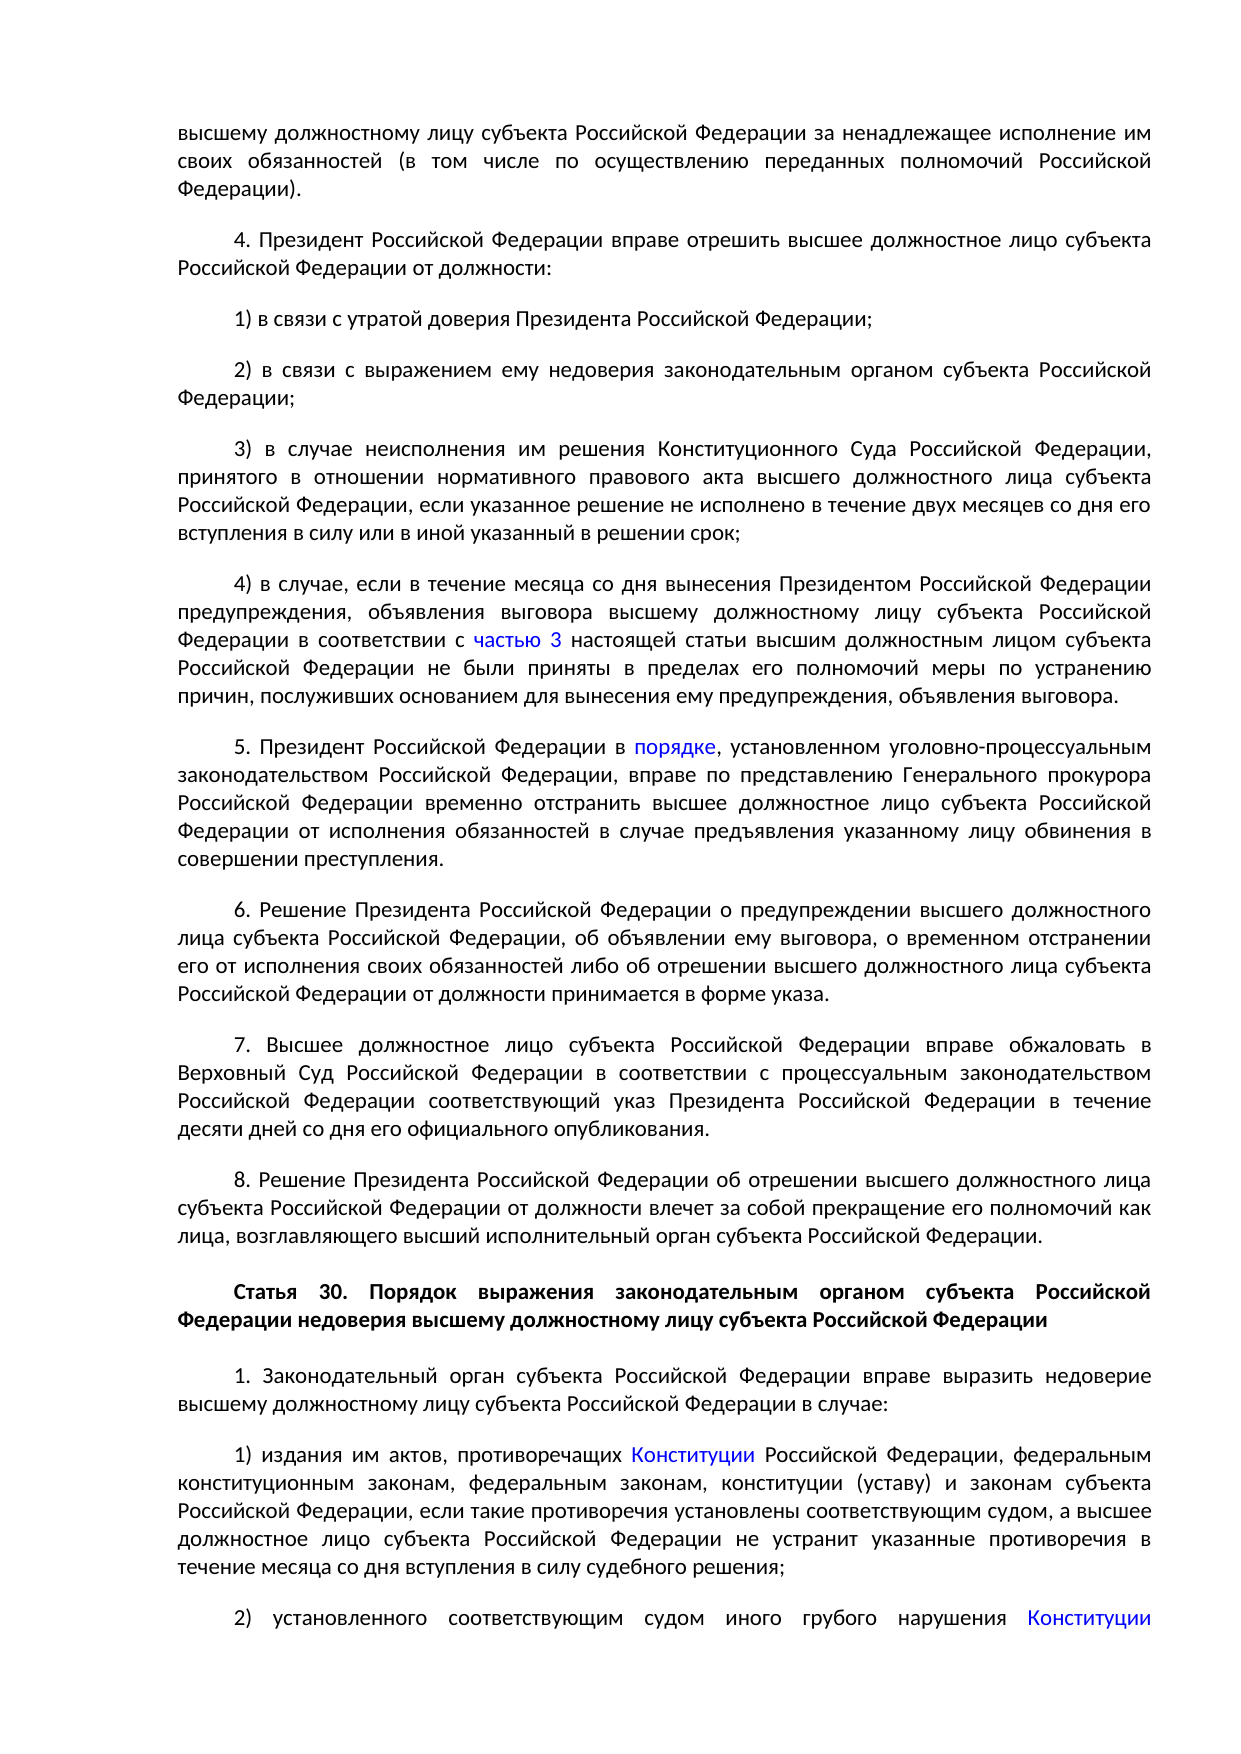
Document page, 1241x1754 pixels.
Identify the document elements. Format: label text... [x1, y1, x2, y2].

text 8. Решение Президента Российской Федерации об отрешении высшего должностного лица субъекта Российской Федерации от должности влечет за собой прекращение его полномочий как лица, возглавляющего высший исполнительный орган субъекта Российской Федерации. [177, 1165, 1152, 1249]
text 1) в связи с утратой доверия Президента Российской Федерации; [177, 304, 1152, 332]
text 1) издания им актов, противоречащих Конституции Российской Федерации, федеральным конституционным законам, федеральным законам, конституции (уставу) и законам субъекта Российской Федерации, если такие противоречия установлены соответствующим судом, а высшее должностное лицо субъекта Российской Федерации не устранит указанные противоречия в течение месяца со дня вступления в силу судебного решения; [177, 1440, 1152, 1580]
text 4. Президент Российской Федерации вправе отрешить высшее должностное лицо субъекта Российской Федерации от должности: [177, 225, 1152, 281]
text 2) в связи с выражением ему недоверия законодательным органом субъекта Российской Федерации; [177, 355, 1152, 411]
text 7. Высшее должностное лицо субъекта Российской Федерации вправе обжаловать в Верховный Суд Российской Федерации в соответствии с процессуальным законодательством Российской Федерации соответствующий указ Президента Российской Федерации в течение десяти дней со дня его официального опубликования. [177, 1030, 1152, 1142]
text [177, 1603, 1152, 1631]
title Статья 30. Порядок выражения законодательным органом субъекта Российской Федерации недоверия высшему должностному лицу субъекта Российской Федерации [177, 1277, 1152, 1333]
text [177, 118, 1152, 202]
text 5. Президент Российской Федерации в порядке, установленном уголовно-процессуальным законодательством Российской Федерации, вправе по представлению Генерального прокурора Российской Федерации временно отстранить высшее должностное лицо субъекта Российской Федерации от исполнения обязанностей в случае предъявления указанному лицу обвинения в совершении преступления. [177, 732, 1152, 872]
text 1. Законодательный орган субъекта Российской Федерации вправе выразить недоверие высшему должностному лицу субъекта Российской Федерации в случае: [177, 1361, 1152, 1417]
text 4) в случае, если в течение месяца со дня вынесения Президентом Российской Федерации предупреждения, объявления выговора высшему должностному лицу субъекта Российской Федерации в соответствии с частью 3 настоящей статьи высшим должностным лицом субъекта Российской Федерации не были приняты в пределах его полномочий меры по устранению причин, послуживших основанием для вынесения ему предупреждения, объявления выговора. [177, 569, 1152, 709]
text 3) в случае неисполнения им решения Конституционного Суда Российской Федерации, принятого в отношении нормативного правового акта высшего должностного лица субъекта Российской Федерации, если указанное решение не исполнено в течение двух месяцев со дня его вступления в силу или в иной указанный в решении срок; [177, 434, 1152, 546]
text 6. Решение Президента Российской Федерации о предупреждении высшего должностного лица субъекта Российской Федерации, об объявлении ему выговора, о временном отстранении его от исполнения своих обязанностей либо об отрешении высшего должностного лица субъекта Российской Федерации от должности принимается в форме указа. [177, 895, 1152, 1007]
